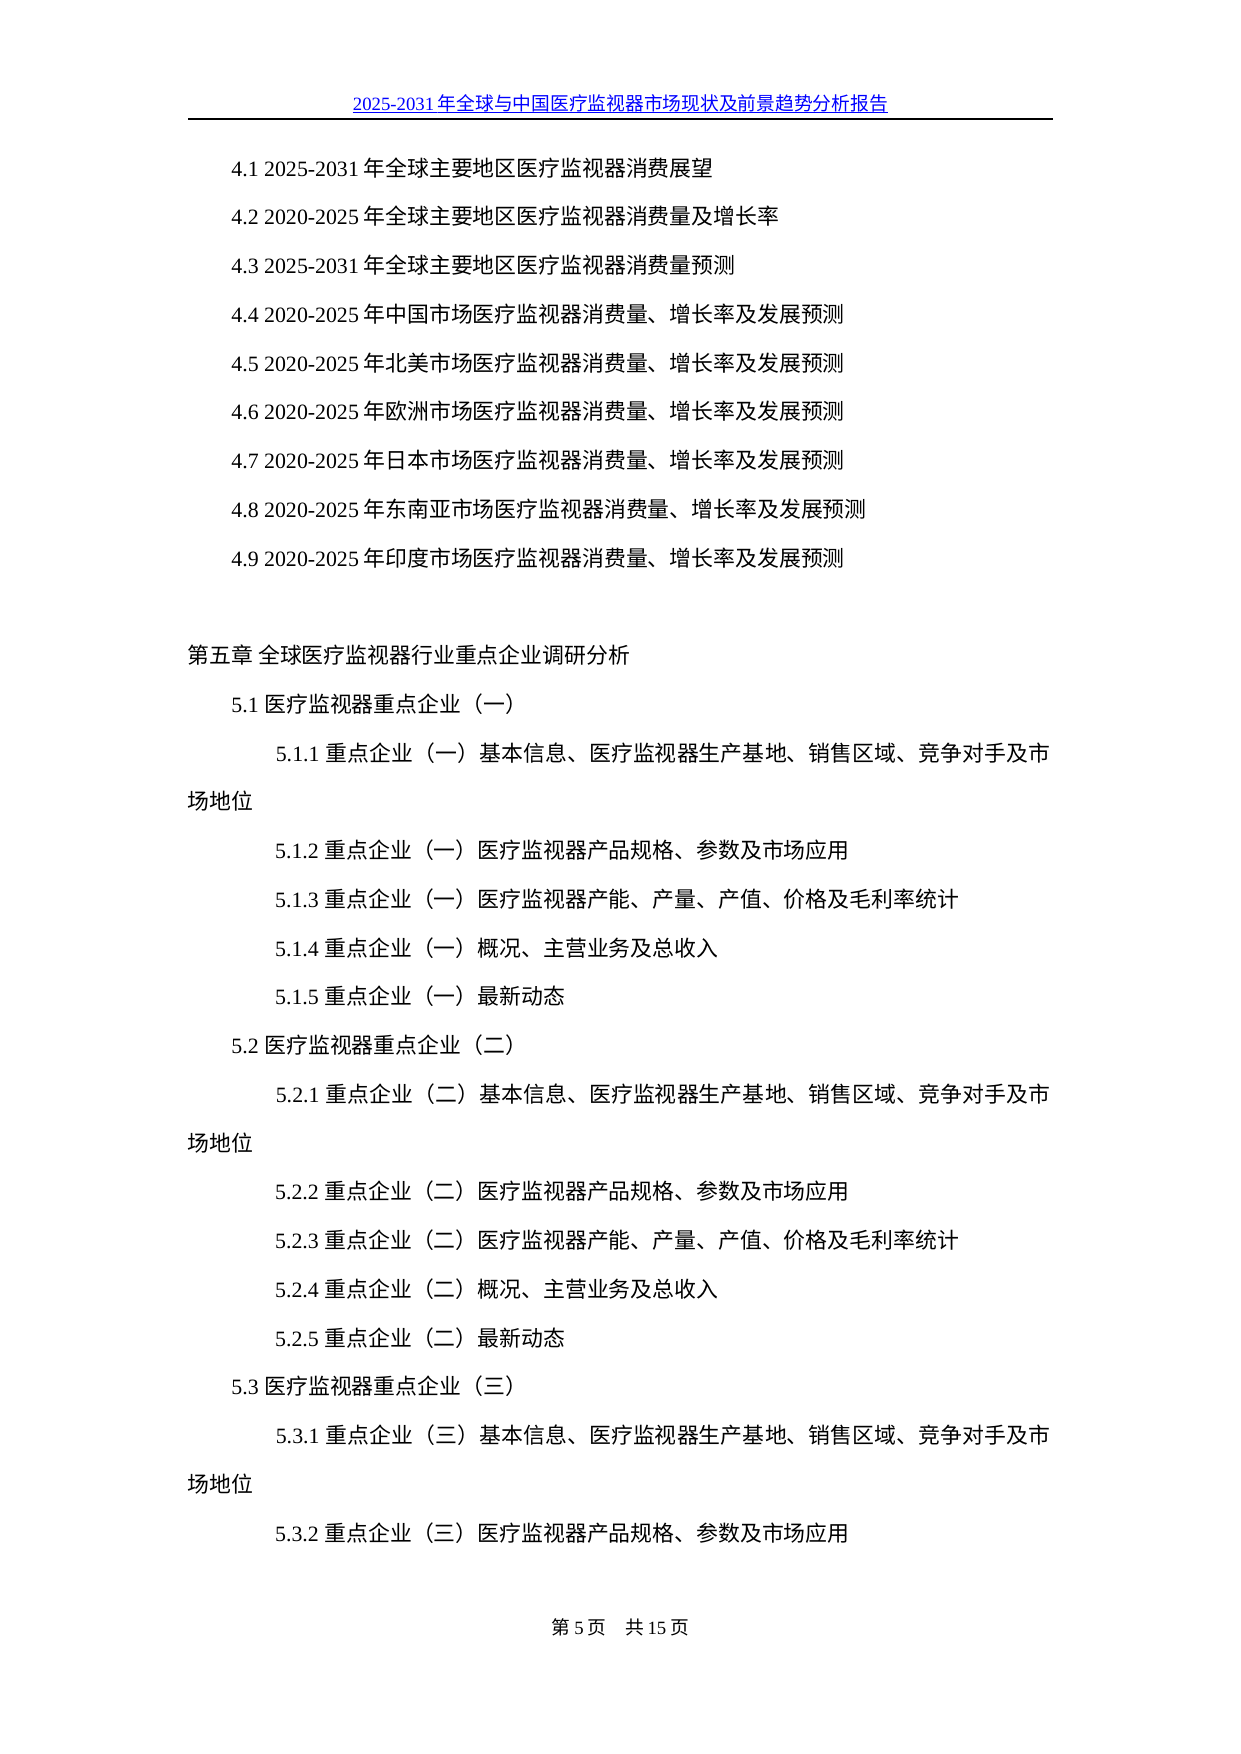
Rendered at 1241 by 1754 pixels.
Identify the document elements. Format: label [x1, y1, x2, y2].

text [187, 150, 1053, 1548]
